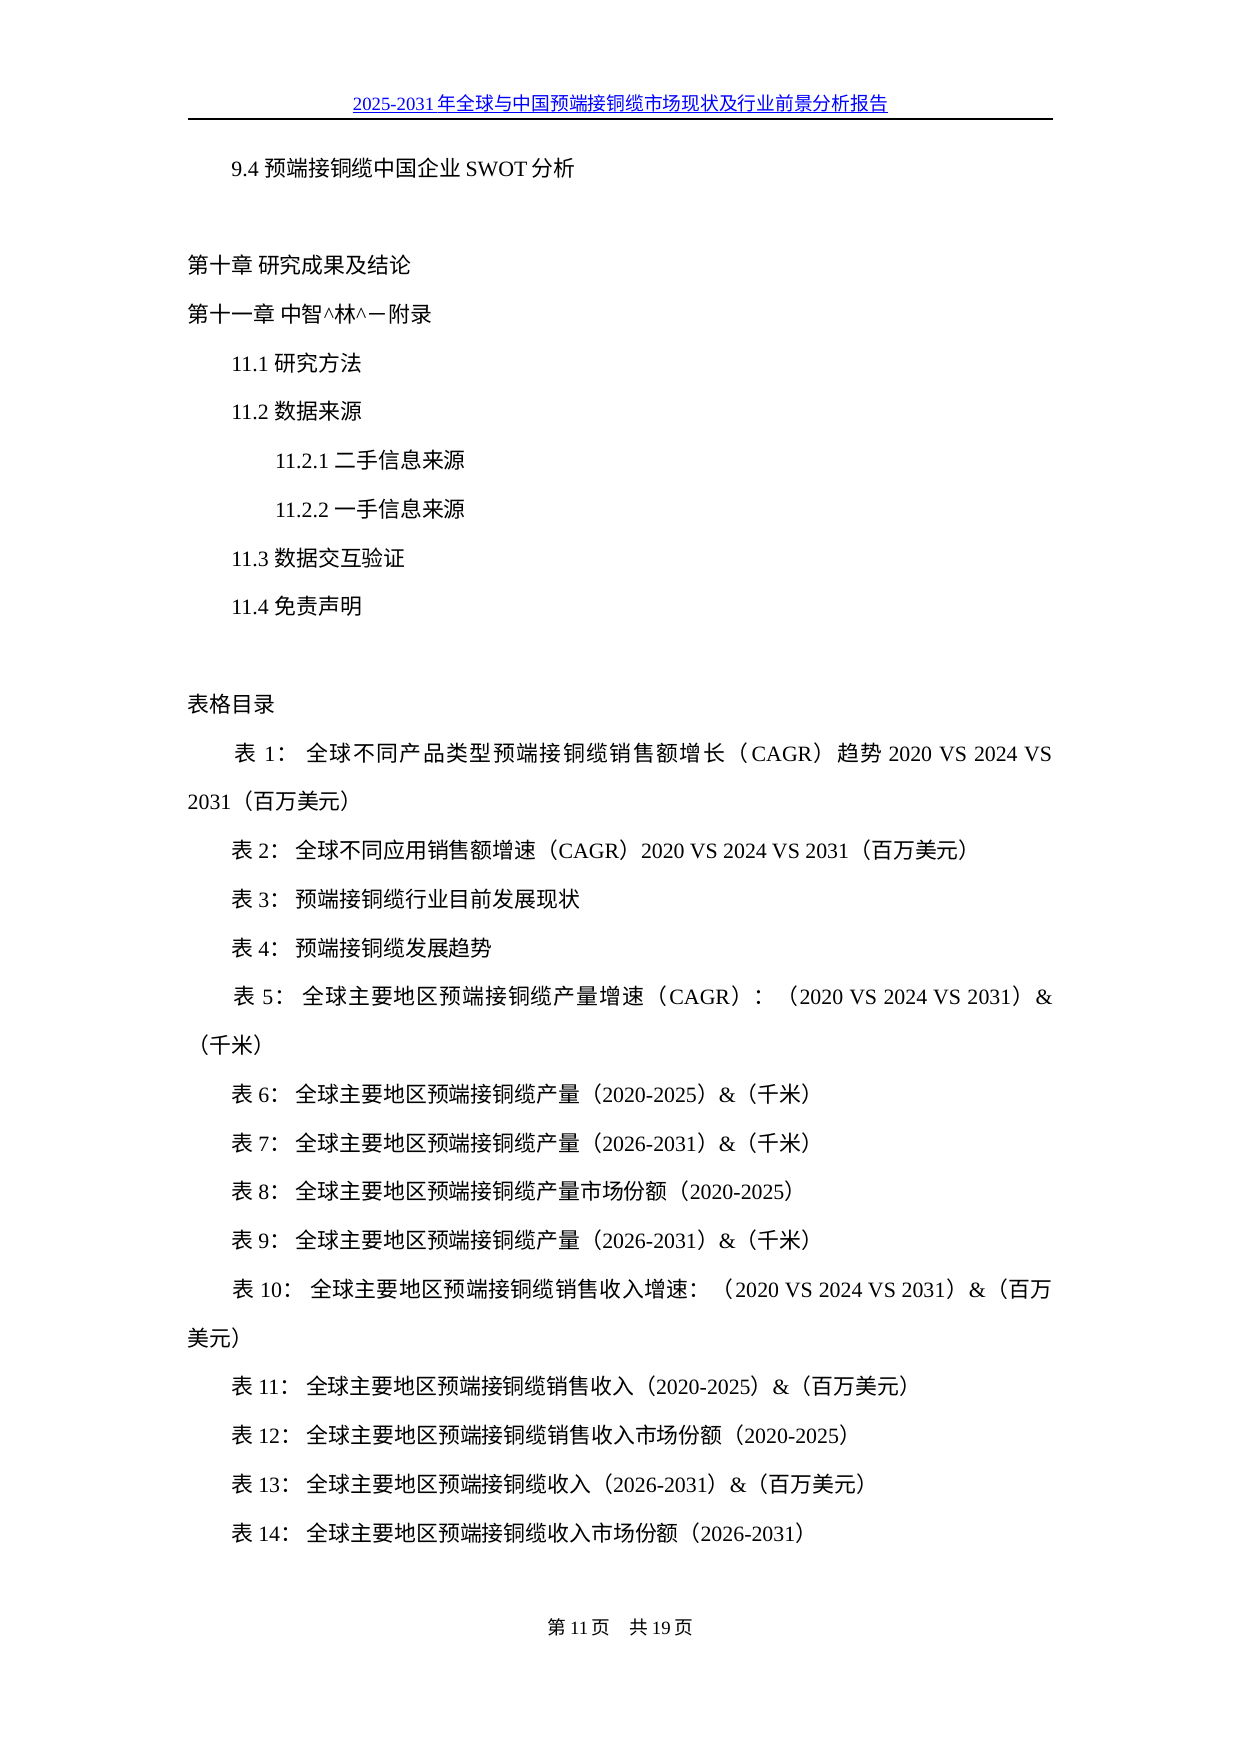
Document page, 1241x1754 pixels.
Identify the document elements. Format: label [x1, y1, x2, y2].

text [187, 150, 1053, 1548]
